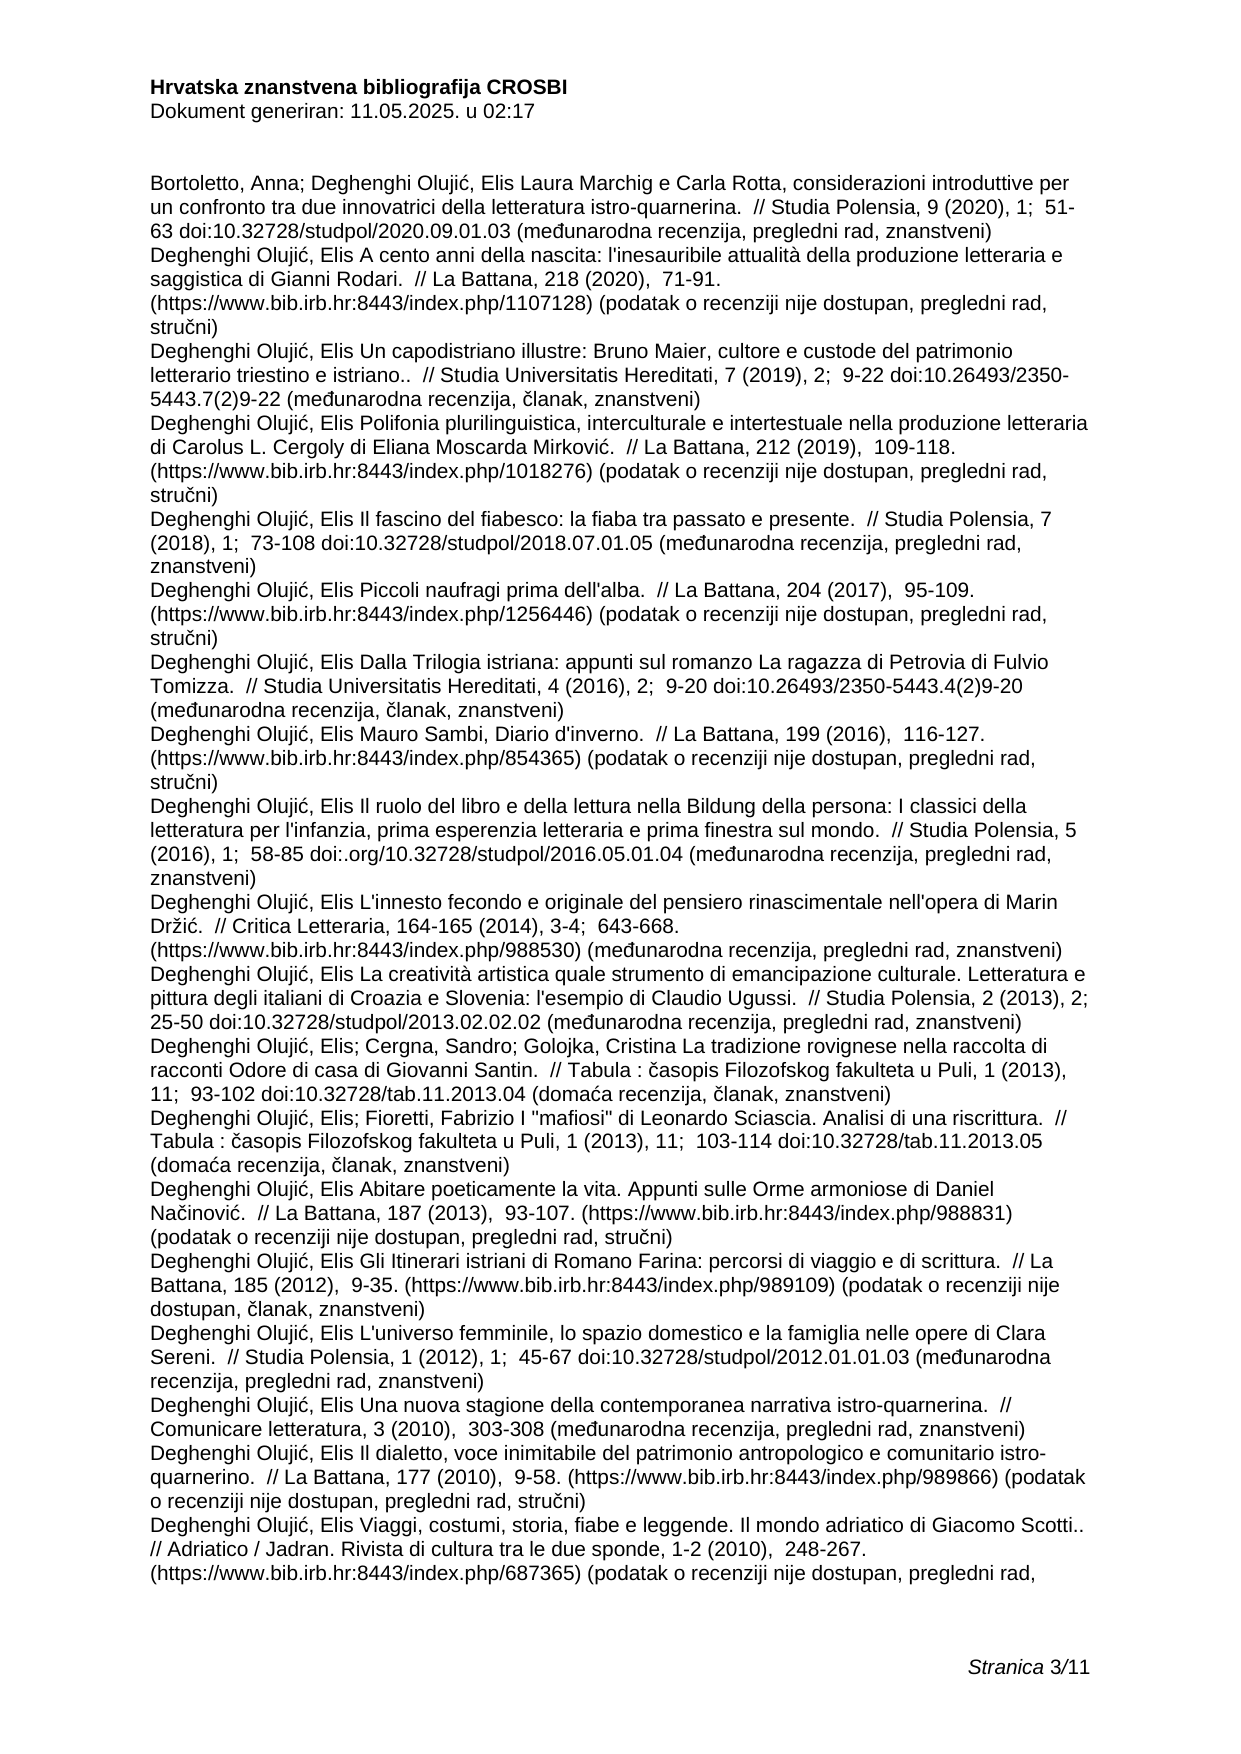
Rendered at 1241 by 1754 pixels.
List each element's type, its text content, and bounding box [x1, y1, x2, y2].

text Deghenghi Olujić, Elis; Fioretti, Fabrizio [150, 1105, 1090, 1177]
text Bortoletto, Anna; Deghenghi Olujić, Elis [150, 171, 1090, 243]
text Deghenghi Olujić, Elis [150, 1321, 1090, 1393]
text Deghenghi Olujić, Elis [150, 411, 1090, 506]
text Deghenghi Olujić, Elis [150, 1249, 1090, 1321]
text Deghenghi Olujić, Elis [150, 722, 1090, 794]
text Deghenghi Olujić, Elis [150, 1393, 1090, 1441]
text Deghenghi Olujić, Elis [150, 243, 1090, 339]
text Deghenghi Olujić, Elis [150, 1177, 1090, 1249]
text Deghenghi Olujić, Elis [150, 794, 1090, 890]
text Deghenghi Olujić, Elis; Cergna, Sandro; Golojka, Cristina [150, 1033, 1090, 1105]
text Deghenghi Olujić, Elis [150, 650, 1090, 722]
text Deghenghi Olujić, Elis [150, 1441, 1090, 1513]
text Deghenghi Olujić, Elis [150, 890, 1090, 962]
text Deghenghi Olujić, Elis [150, 339, 1090, 411]
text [150, 1513, 1090, 1584]
text Deghenghi Olujić, Elis [150, 506, 1090, 578]
text Deghenghi Olujić, Elis [150, 962, 1090, 1033]
text Deghenghi Olujić, Elis [150, 578, 1090, 650]
